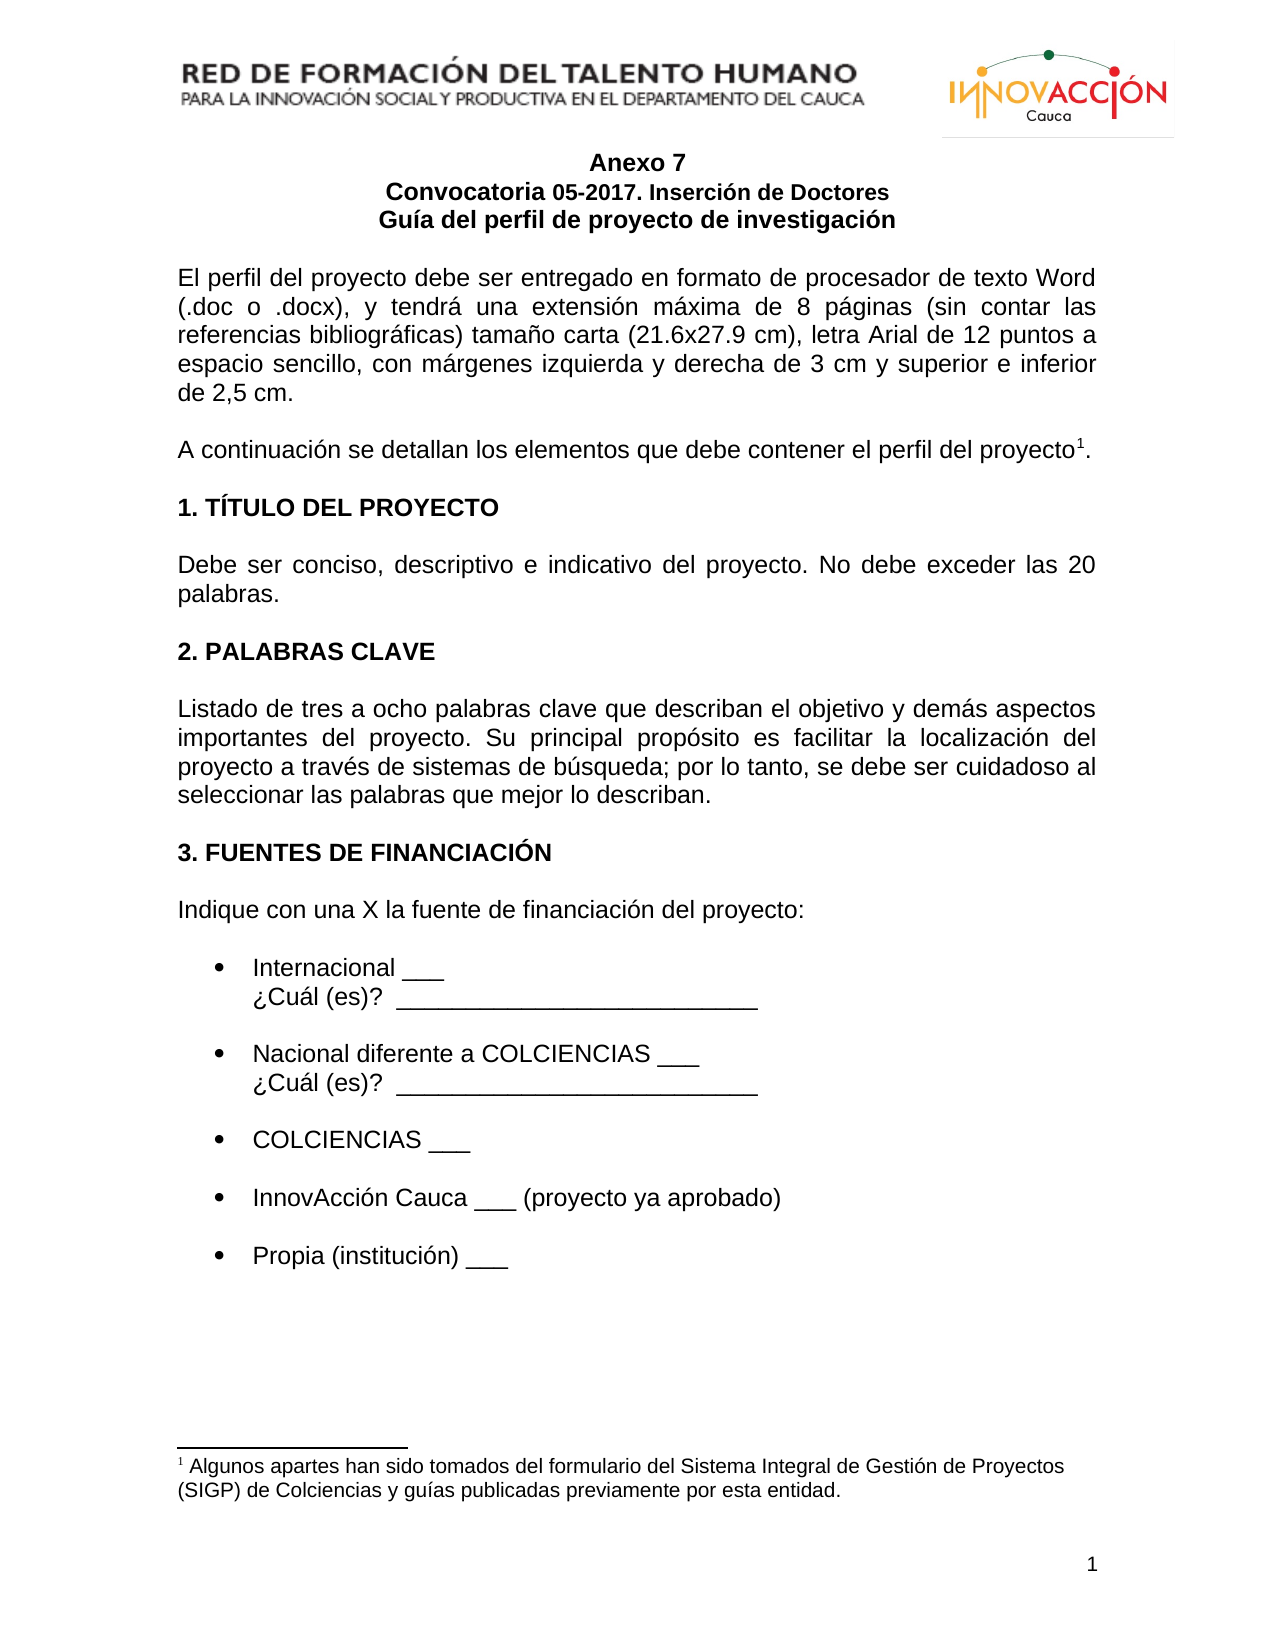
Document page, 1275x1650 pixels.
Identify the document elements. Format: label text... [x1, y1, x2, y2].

text ¿Cuál (es)? __________________________ [252, 1068, 1098, 1097]
list Propia (institución) ___ [215, 1241, 1098, 1269]
list Nacional diferente a COLCIENCIAS ___ [215, 1039, 1098, 1068]
text ¿Cuál (es)? __________________________ [252, 982, 1098, 1010]
text Indique con una X la fuente de financiación del proyecto: [177, 895, 1098, 924]
text 2. PALABRAS CLAVE [177, 636, 1098, 665]
text Debe ser conciso, descriptivo e indicativo del proyecto. No debe exceder las 20 palabras. [177, 550, 1098, 608]
picture [146, 39, 880, 137]
text 3. FUENTES DE FINANCIACIÓN [177, 838, 1098, 866]
subtitle Convocatoria 05-2017. Inserción de Doctores [177, 176, 1098, 205]
text 1. TÍTULO DEL PROYECTO [177, 493, 1098, 521]
list Internacional ___ [215, 953, 1098, 982]
text A continuación se detallan los elementos que debe contener el perfil del proyecto. [177, 435, 1098, 464]
text El perfil del proyecto debe ser entregado en formato de procesador de texto Word (.doc o .docx), y tendrá una extensión máxima de 8 páginas (sin contar las referencias bibliográficas) tamaño carta (21.6x27.9 cm), letra Arial de 12 puntos a espacio sencillo, con márgenes izquierda y derecha de 3 cm y superior e inferior de 2,5 cm. [177, 263, 1098, 406]
subtitle Guía del perfil de proyecto de investigación [177, 205, 1098, 234]
list COLCIENCIAS ___ [215, 1125, 1098, 1154]
text Anexo 7 [177, 148, 1098, 176]
list InnovAcción Cauca ___ (proyecto ya aprobado) [215, 1183, 1098, 1212]
text Listado de tres a ocho palabras clave que describan el objetivo y demás aspectos importantes del proyecto. Su principal propósito es facilitar la localización del proyecto a través de sistemas de búsqueda; por lo tanto, se debe ser cuidadoso al seleccionar las palabras que mejor lo describan. [177, 694, 1098, 809]
picture [942, 39, 1175, 138]
